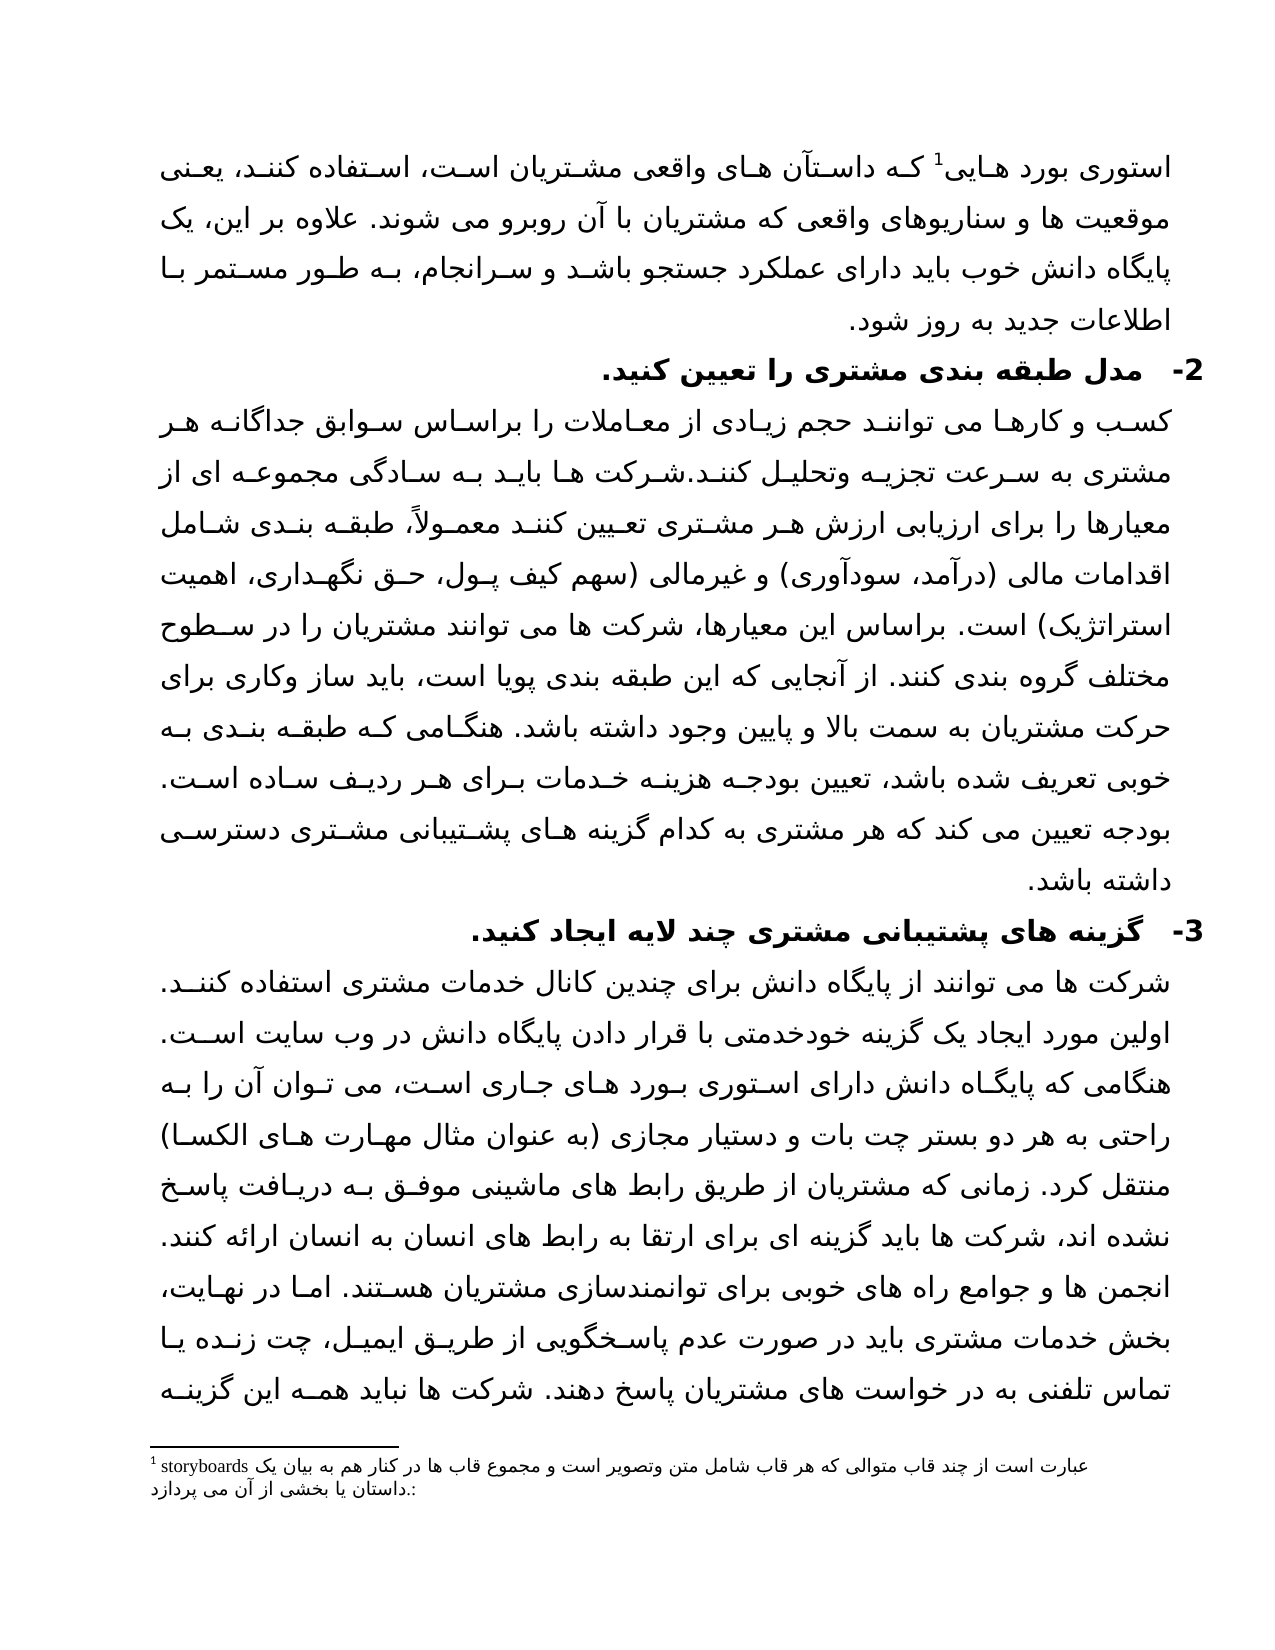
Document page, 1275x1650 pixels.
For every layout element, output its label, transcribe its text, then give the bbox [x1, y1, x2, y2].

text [159, 150, 1172, 337]
list مدل طبقه بندی مشتری را تعیین کنید. [159, 354, 1172, 388]
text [159, 1271, 1172, 1406]
text کسب و کارها می توانند حجم زیادی از معاملات را براساس سوابق جداگانه هر مشتری به سرعت تجزیه وتحلیل کنند.شرکت ها باید به سادگی مجموعه ای از معیارها را برای ارزیابی ارزش هر مشتری تعیین کنند معمولاً، طبقه بندی شامل اقدامات مالی (درآمد، سودآوری) و غیرمالی (سهم کیف پول، حق نگهداری، اهمیت استراتژیک) است. براساس این معیارها، شرکت ها می توانند مشتریان را در سطوح مختلف گروه بندی کنند. از آنجایی که این طبقه بندی پویا است، باید ساز وکاری برای حرکت مشتریان به سمت بالا و پایین وجود داشته باشد. هنگامی که طبقه بندی به خوبی تعریف شده باشد، تعیین بودجه هزینه خدمات برای هر ردیف ساده است. بودجه تعیین می کند که هر مشتری به کدام گزینه های پشتیبانی مشتری دسترسی داشته باشد. [159, 405, 1172, 897]
list گزینه های پشتیبانی مشتری چند لایه ایجاد کنید. [159, 914, 1172, 948]
text شرکت ها می توانند از پایگاه دانش برای چندین کانال خدمات مشتری استفاده کنند. اولین مورد ایجاد یک گزینه خودخدمتی با قرار دادن پایگاه دانش در وب سایت است. هنگامی که پایگاه دانش دارای استوری بورد های جاری است، می توان آن را به راحتی به هر دو بستر چت بات و دستیار مجازی (به عنوان مثال مهارت های الکسا) منتقل کرد. زمانی که مشتریان از طریق رابط های ماشینی موفق به دریافت پاسخ نشده اند، شرکت ها باید گزینه ای برای ارتقا به رابط های انسان به انسان ارائه کنند. [159, 965, 1172, 1254]
